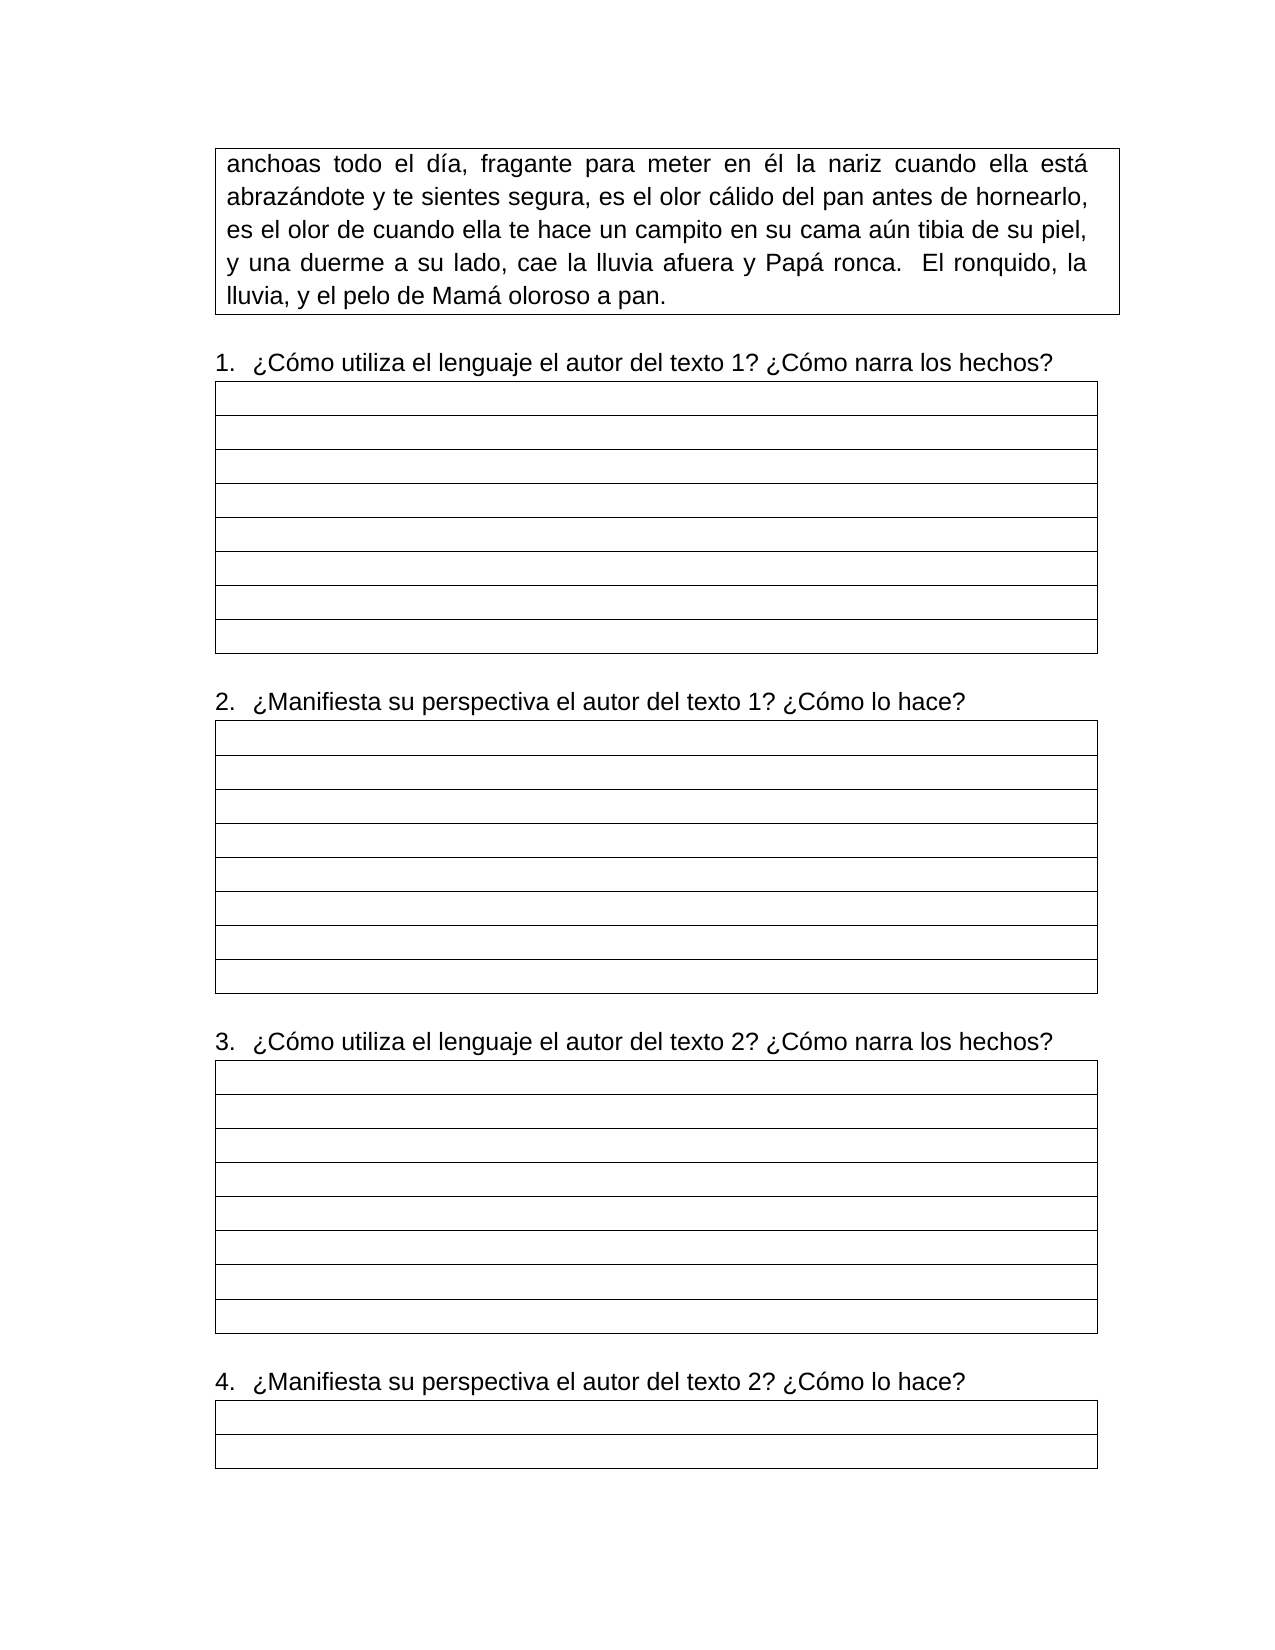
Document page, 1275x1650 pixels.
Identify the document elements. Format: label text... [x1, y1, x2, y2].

table_cell [216, 620, 1097, 653]
list ¿Cómo utiliza el lenguaje el autor del texto 1? ¿Cómo narra los hechos? [215, 348, 1107, 377]
table_cell [216, 756, 1097, 788]
table_cell [216, 858, 1097, 891]
list ¿Manifiesta su perspectiva el autor del texto 2? ¿Cómo lo hace? [215, 1367, 1107, 1395]
table_cell [216, 1129, 1097, 1162]
list ¿Cómo utiliza el lenguaje el autor del texto 2? ¿Cómo narra los hechos? [215, 1027, 1107, 1056]
table_cell [216, 484, 1097, 517]
list ¿Manifiesta su perspectiva el autor del texto 1? ¿Cómo lo hace? [215, 687, 1107, 716]
table_cell [216, 1300, 1097, 1332]
table_header [216, 382, 1097, 415]
table_cell [216, 518, 1097, 551]
table_cell [216, 450, 1097, 483]
table_cell [216, 1197, 1097, 1230]
table_cell [216, 586, 1097, 619]
table_cell [216, 824, 1097, 857]
table_cell [216, 926, 1097, 959]
table_cell [216, 960, 1097, 993]
table_header [216, 721, 1097, 754]
table_cell [216, 416, 1097, 449]
table_cell [216, 1265, 1097, 1298]
table_header [216, 1061, 1097, 1094]
table_cell [216, 1163, 1097, 1196]
table_cell [216, 892, 1097, 925]
table_cell [216, 790, 1097, 823]
table_cell [216, 1231, 1097, 1264]
table_cell [216, 1435, 1097, 1468]
table_header [216, 1401, 1097, 1434]
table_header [216, 149, 1119, 314]
table_cell [216, 552, 1097, 585]
table_cell [216, 1095, 1097, 1128]
